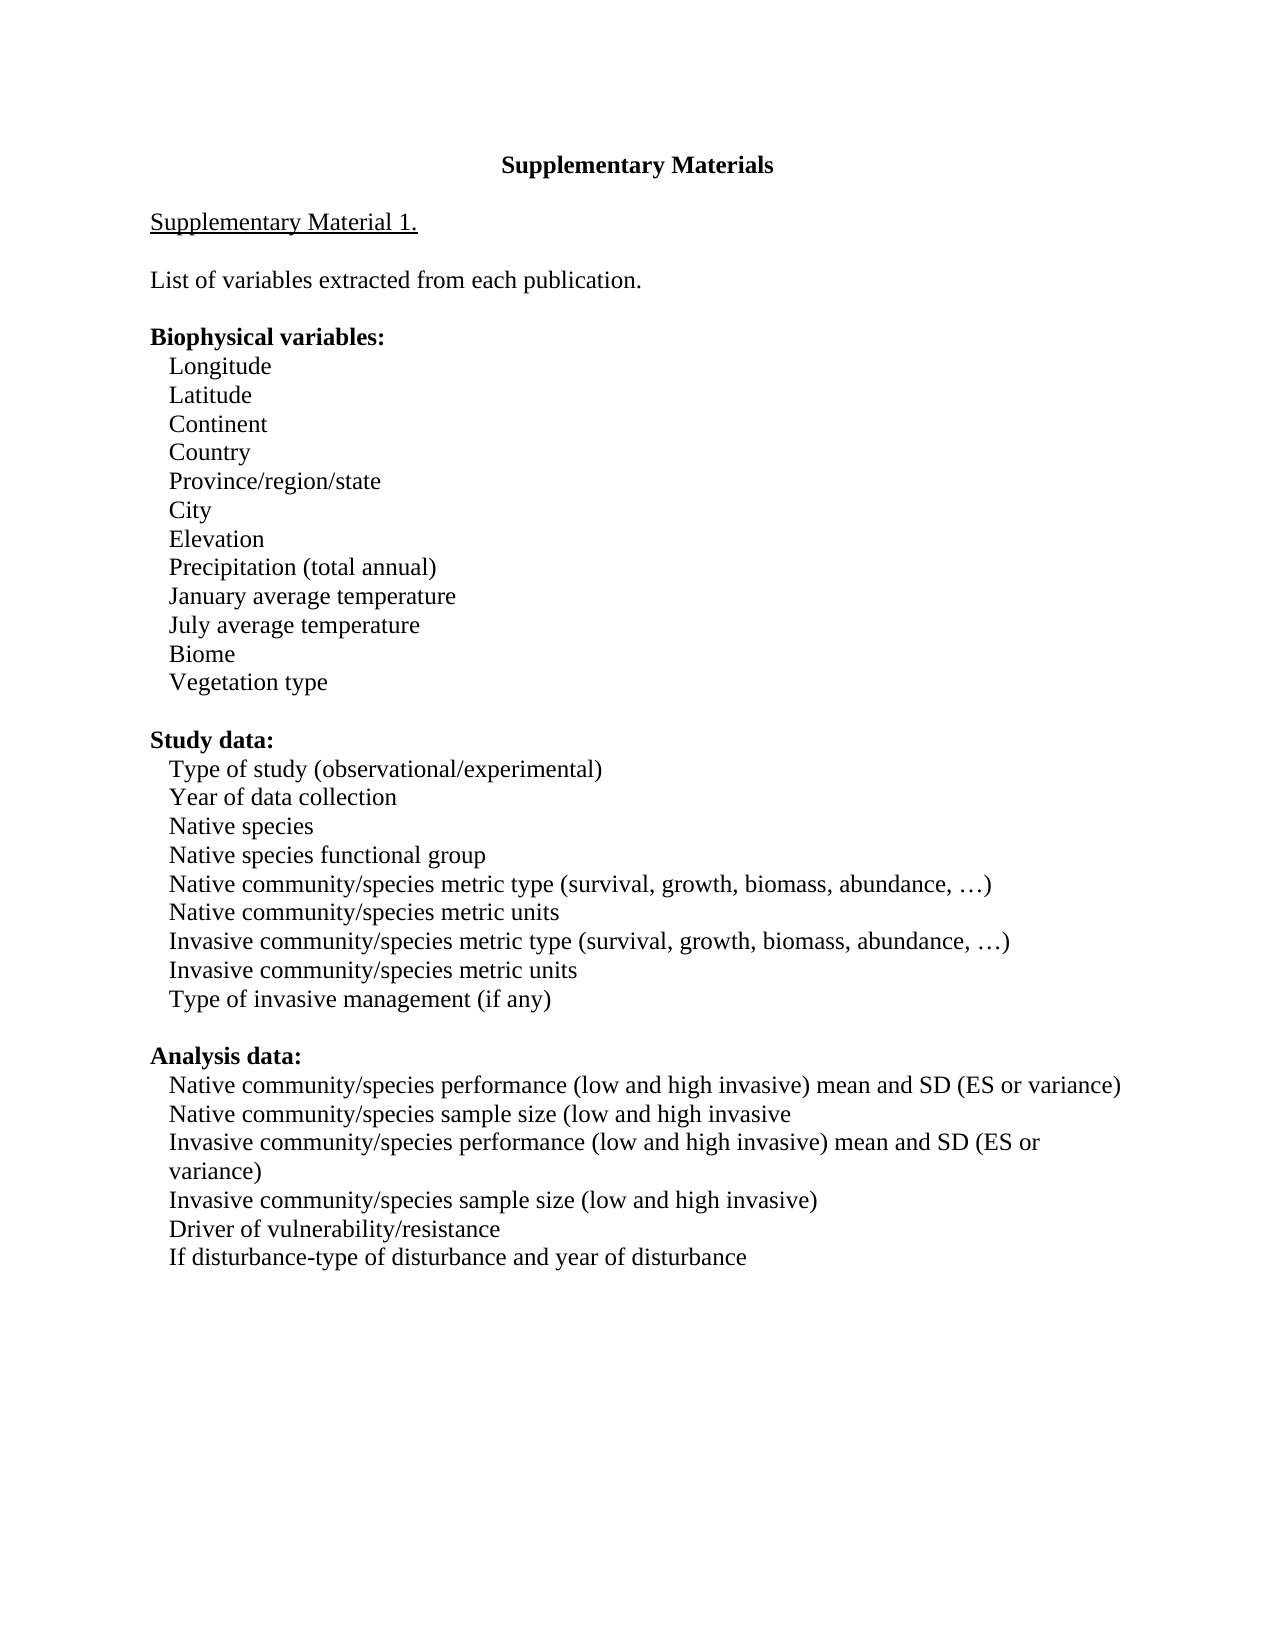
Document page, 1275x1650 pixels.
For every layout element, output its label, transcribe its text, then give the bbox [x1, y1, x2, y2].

text Country [150, 437, 1125, 466]
text Biome [150, 639, 1125, 667]
text Latitude [150, 380, 1125, 409]
text Supplementary Materials [150, 150, 1125, 179]
text Study data: [150, 725, 1125, 754]
text Invasive community/species metric units [150, 955, 1125, 984]
text City [150, 495, 1125, 524]
text Vegetation type [150, 667, 1125, 696]
text Biophysical variables: [150, 322, 1125, 351]
text Continent [150, 409, 1125, 437]
text Year of data collection [150, 782, 1125, 811]
text Province/region/state [150, 466, 1125, 495]
text Native community/species sample size (low and high invasive [150, 1099, 1125, 1127]
text Supplementary Material 1. [150, 207, 1125, 236]
text Native community/species metric type (survival, growth, biomass, abundance, …) [150, 869, 1125, 897]
text Driver of vulnerability/resistance [150, 1214, 1125, 1242]
text Elevation [150, 524, 1125, 552]
text Native species [150, 811, 1125, 840]
text Type of study (observational/experimental) [150, 754, 1125, 782]
text Native community/species metric units [150, 897, 1125, 926]
text Invasive community/species performance (low and high invasive) mean and SD (ES or variance) [150, 1127, 1125, 1185]
text Native community/species performance (low and high invasive) mean and SD (ES or variance) [150, 1070, 1125, 1099]
text Native species functional group [150, 840, 1125, 869]
text Analysis data: [150, 1041, 1125, 1070]
text Type of invasive management (if any) [150, 984, 1125, 1012]
text January average temperature [150, 581, 1125, 610]
text If disturbance-type of disturbance and year of disturbance [150, 1242, 1125, 1271]
text Longitude [150, 351, 1125, 380]
text List of variables extracted from each publication. [150, 265, 1125, 294]
text Invasive community/species metric type (survival, growth, biomass, abundance, …) [150, 926, 1125, 955]
text Invasive community/species sample size (low and high invasive) [150, 1185, 1125, 1214]
text Precipitation (total annual) [150, 552, 1125, 581]
text July average temperature [150, 610, 1125, 639]
